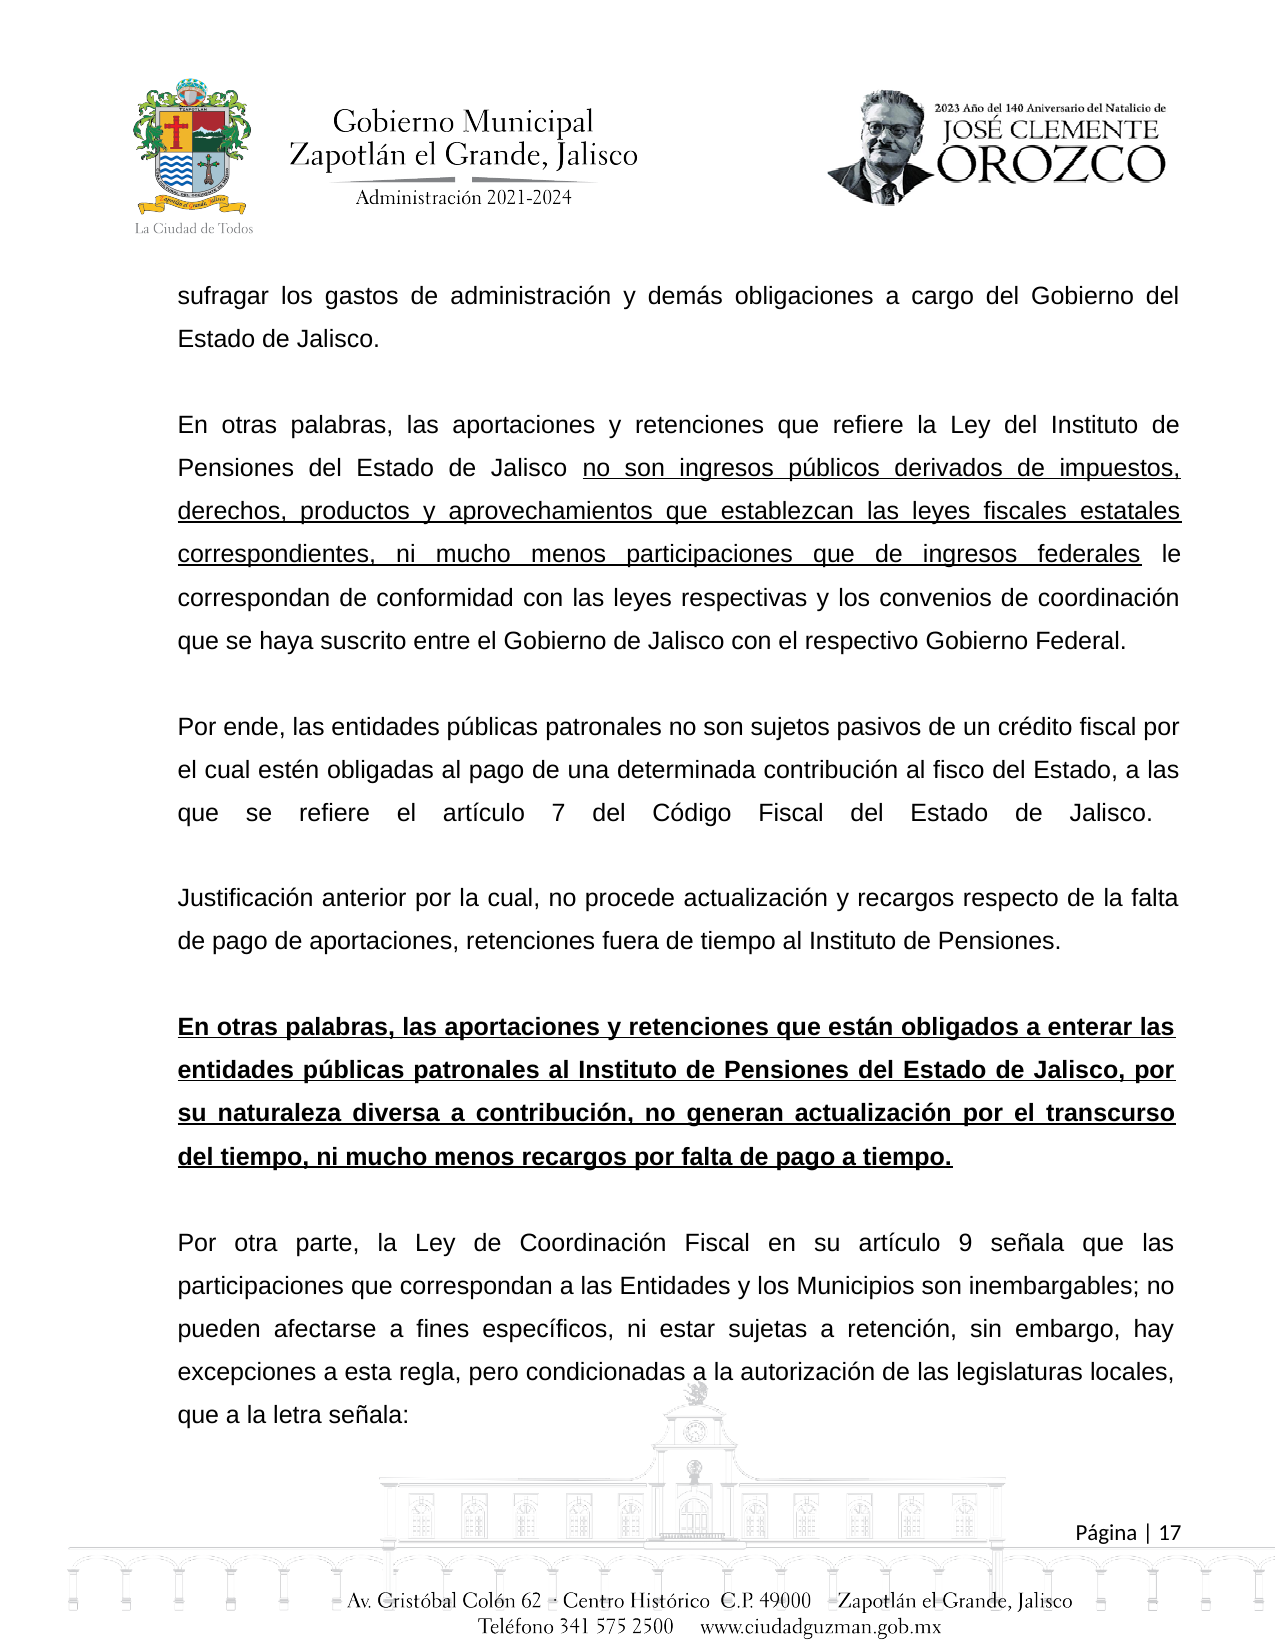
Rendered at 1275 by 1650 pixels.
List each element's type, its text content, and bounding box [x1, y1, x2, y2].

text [177, 281, 1181, 352]
text En otras palabras, las aportaciones y retenciones que están obligados a enterar las entidades públicas patronales al Instituto de Pensiones del Estado de Jalisco, por su naturaleza diversa a contribución, no generan actualización por el transcurso del tiempo, ni mucho menos recargos por falta de pago a tiempo. [177, 1038, 1176, 1080]
picture [54, 31, 1275, 1650]
text En otras palabras, las aportaciones y retenciones que están obligados a enterar las entidades públicas patronales al Instituto de Pensiones del Estado de Jalisco, por su naturaleza diversa a contribución, no generan actualización por el transcurso del tiempo, ni mucho menos recargos por falta de pago a tiempo. [177, 1012, 1176, 1037]
text Por ende, las entidades públicas patronales no son sujetos pasivos de un crédito fiscal por el cual estén obligadas al pago de una determinada contribución al fisco del Estado, a las que se refiere el artículo 7 del Código Fiscal del Estado de Jalisco. [177, 712, 1181, 869]
text En otras palabras, las aportaciones y retenciones que están obligados a enterar las entidades públicas patronales al Instituto de Pensiones del Estado de Jalisco, por su naturaleza diversa a contribución, no generan actualización por el transcurso del tiempo, ni mucho menos recargos por falta de pago a tiempo. [177, 1081, 1176, 1123]
text Justificación anterior por la cual, no procede actualización y recargos respecto de la falta de pago de aportaciones, retenciones fuera de tiempo al Instituto de Pensiones. [177, 883, 1181, 955]
text En otras palabras, las aportaciones y retenciones que refiere la Ley del Instituto de Pensiones del Estado de Jalisco no son ingresos públicos derivados de impuestos, derechos, productos y aprovechamientos que establezcan las leyes fiscales estatales correspondientes, ni mucho menos participaciones que de ingresos federales le correspondan de conformidad con las leyes respectivas y los convenios de coordinación que se haya suscrito entre el Gobierno de Jalisco con el respectivo Gobierno Federal. [177, 522, 1181, 654]
text Por otra parte, la Ley de Coordinación Fiscal en su artículo 9 señala que las participaciones que correspondan a las Entidades y los Municipios son inembargables; no pueden afectarse a fines específicos, ni estar sujetas a retención, sin embargo, hay excepciones a esta regla, pero condicionadas a la autorización de las legislaturas locales, que a la letra señala: [177, 1228, 1176, 1429]
text En otras palabras, las aportaciones y retenciones que están obligados a enterar las entidades públicas patronales al Instituto de Pensiones del Estado de Jalisco, por su naturaleza diversa a contribución, no generan actualización por el transcurso del tiempo, ni mucho menos recargos por falta de pago a tiempo. [177, 1124, 1176, 1170]
text En otras palabras, las aportaciones y retenciones que refiere la Ley del Instituto de Pensiones del Estado de Jalisco no son ingresos públicos derivados de impuestos, derechos, productos y aprovechamientos que establezcan las leyes fiscales estatales correspondientes, ni mucho menos participaciones que de ingresos federales le correspondan de conformidad con las leyes respectivas y los convenios de coordinación que se haya suscrito entre el Gobierno de Jalisco con el respectivo Gobierno Federal. [177, 410, 1181, 521]
